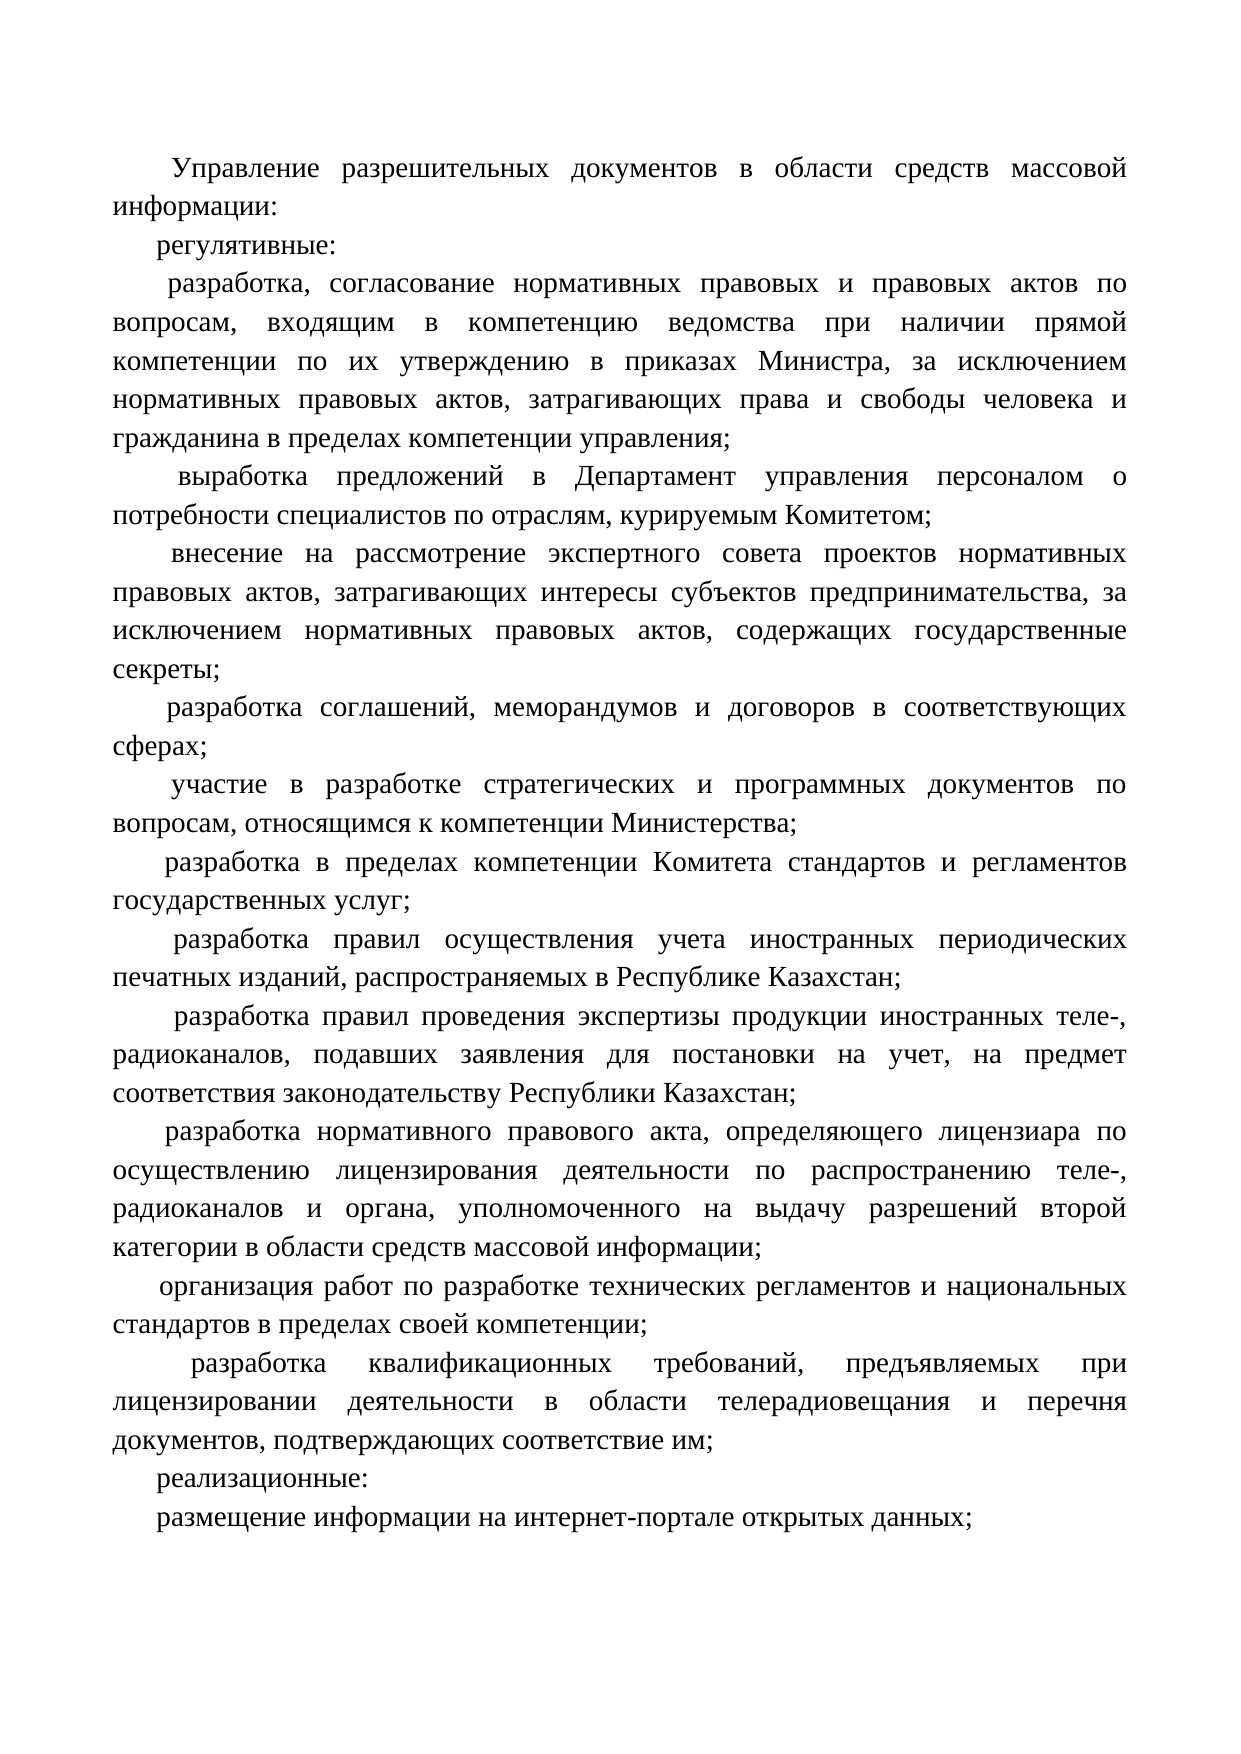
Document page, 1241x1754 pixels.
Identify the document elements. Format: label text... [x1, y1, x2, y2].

text регулятивные: [112, 227, 1128, 261]
text разработка соглашений, меморандумов и договоров в соответствующих сферах; [112, 689, 1128, 762]
text разработка правил проведения экспертизы продукции иностранных теле-, радиоканалов, подавших заявления для постановки на учет, на предмет соответствия законодательству Республики Казахстан; [112, 998, 1128, 1108]
text выработка предложений в Департамент управления персоналом о потребности специалистов по отраслям, курируемым Комитетом; [112, 458, 1128, 530]
text внесение на рассмотрение экспертного совета проектов нормативных правовых актов, затрагивающих интересы субъектов предпринимательства, за исключением нормативных правовых актов, содержащих государственные секреты; [112, 535, 1128, 684]
text Управление разрешительных документов в области средств массовой информации: [112, 150, 1128, 222]
text разработка правил осуществления учета иностранных периодических печатных изданий, распространяемых в Республике Казахстан; [112, 921, 1128, 993]
text разработка в пределах компетенции Комитета стандартов и регламентов государственных услуг; [112, 844, 1128, 916]
text организация работ по разработке технических регламентов и национальных стандартов в пределах своей компетенции; [112, 1268, 1128, 1340]
text разработка, согласование нормативных правовых и правовых актов по вопросам, входящим в компетенцию ведомства при наличии прямой компетенции по их утверждению в приказах Министра, за исключением нормативных правовых актов, затрагивающих права и свободы человека и гражданина в пределах компетенции управления; [112, 266, 1128, 453]
text участие в разработке стратегических и программных документов по вопросам, относящимся к компетенции Министерства; [112, 767, 1128, 839]
text размещение информации на интернет-портале открытых данных; [112, 1499, 1128, 1532]
text разработка квалификационных требований, предъявляемых при лицензировании деятельности в области телерадиовещания и перечня документов, подтверждающих соответствие им; [112, 1345, 1128, 1455]
text разработка нормативного правового акта, определяющего лицензиара по осуществлению лицензирования деятельности по распространению теле-, радиоканалов и органа, уполномоченного на выдачу разрешений второй категории в области средств массовой информации; [112, 1113, 1128, 1263]
text реализационные: [112, 1460, 1128, 1494]
